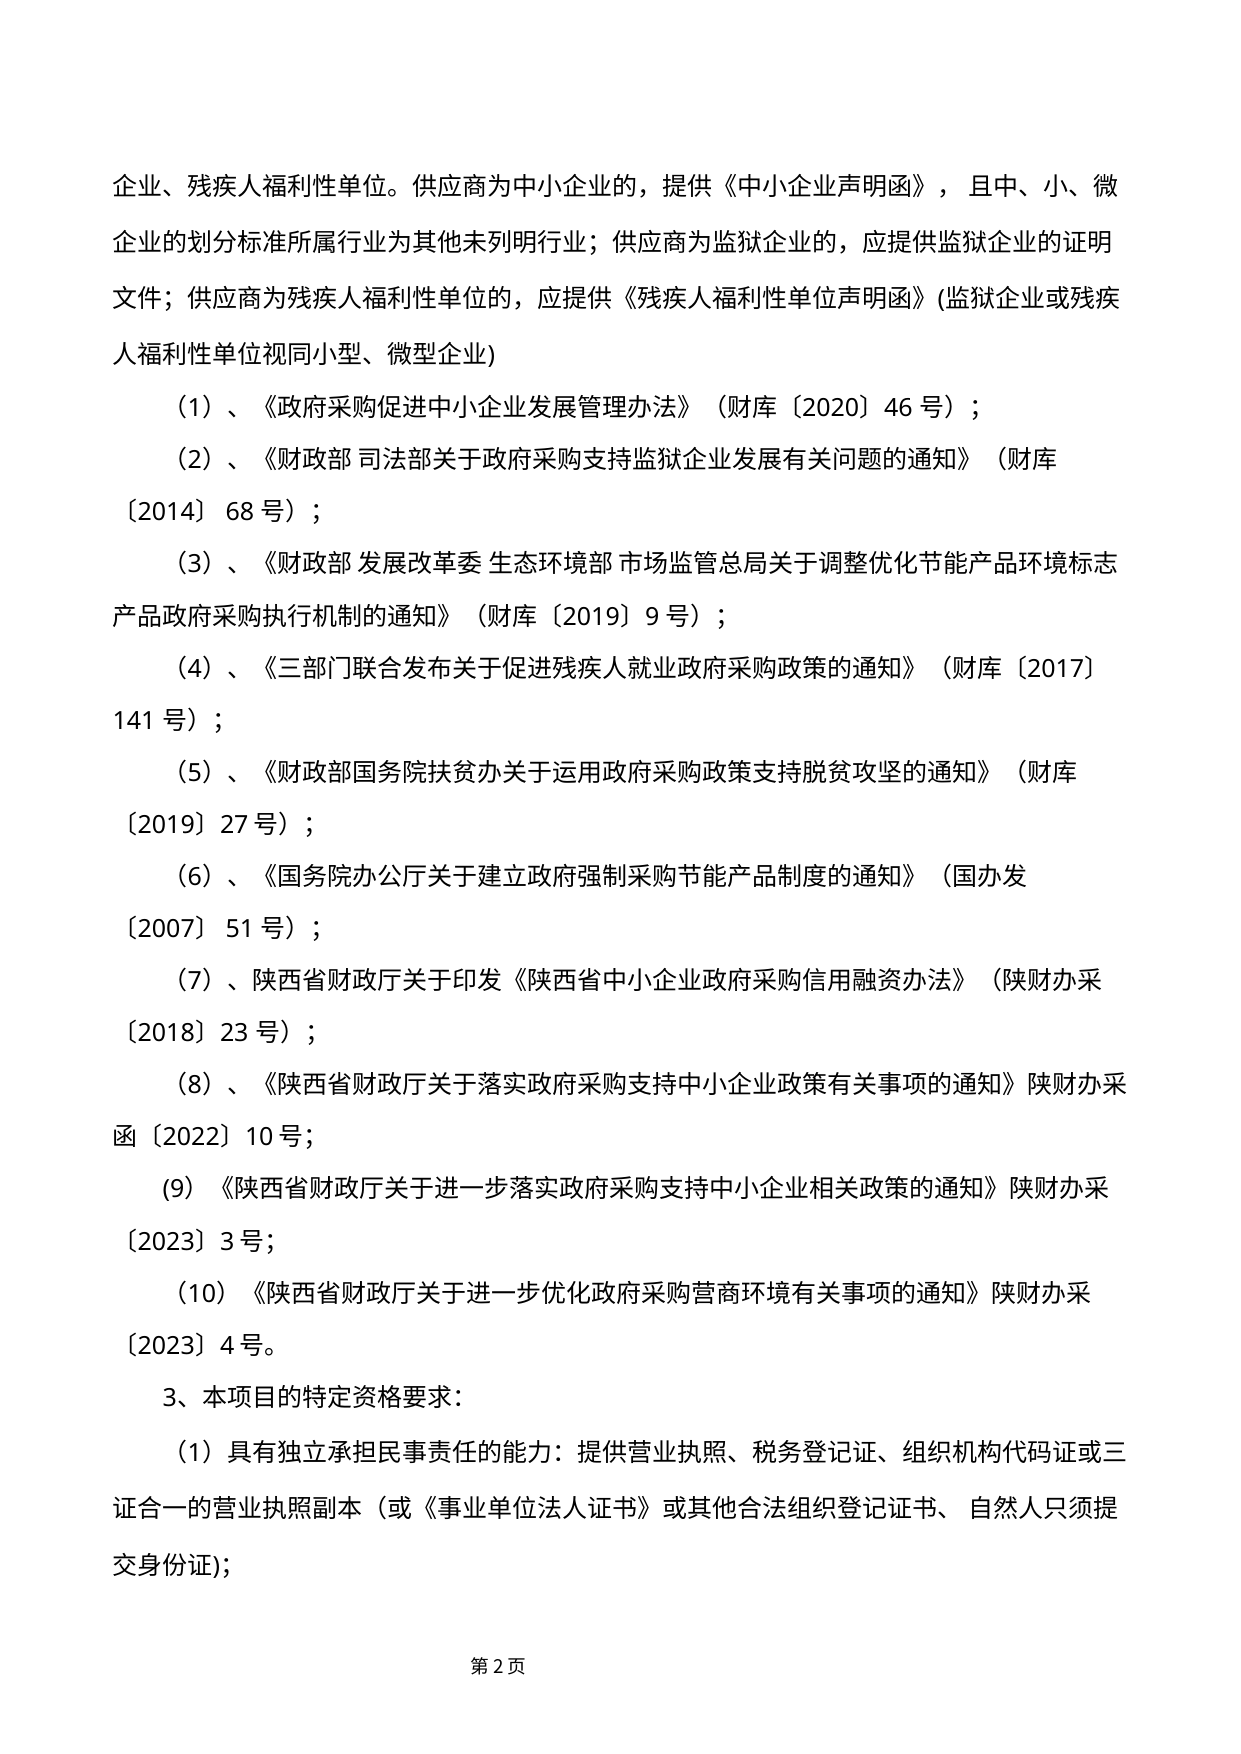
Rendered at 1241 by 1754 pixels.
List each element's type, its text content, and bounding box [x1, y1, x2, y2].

text (9）《陕西省财政厅关于进一步落实政府采购支持中小企业相关政策的通知》陕财办采〔2023〕3号； [112, 1156, 1128, 1260]
text （2）、《财政部 司法部关于政府采购支持监狱企业发展有关问题的通知》（财库〔2014〕 68 号）； [112, 427, 1128, 531]
text （3）、《财政部 发展改革委 生态环境部 市场监管总局关于调整优化节能产品环境标志产品政府采购执行机制的通知》（财库〔2019〕9 号）； [112, 531, 1128, 635]
text （4）、《三部门联合发布关于促进残疾人就业政府采购政策的通知》（财库〔2017〕 141 号）； [112, 635, 1128, 739]
text （6）、《国务院办公厅关于建立政府强制采购节能产品制度的通知》（国办发〔2007〕 51 号）； [112, 844, 1128, 948]
text 3、本项目的特定资格要求： [112, 1364, 1128, 1417]
text （10）《陕西省财政厅关于进一步优化政府采购营商环境有关事项的通知》陕财办采〔2023〕4号。 [112, 1260, 1128, 1364]
text （1）、《政府采购促进中小企业发展管理办法》（财库〔2020〕46 号）； [112, 375, 1128, 427]
text （7）、陕西省财政厅关于印发《陕西省中小企业政府采购信用融资办法》（陕财办采 〔2018〕23 号）； [112, 948, 1128, 1052]
text （8）、《陕西省财政厅关于落实政府采购支持中小企业政策有关事项的通知》陕财办采函〔2022〕10号； [112, 1052, 1128, 1156]
text （1）具有独立承担民事责任的能力：提供营业执照、税务登记证、组织机构代码证或三证合一的营业执照副本（或《事业单位法人证书》或其他合法组织登记证书、 自然人只须提交身份证)； [112, 1417, 1128, 1585]
text （5）、《财政部国务院扶贫办关于运用政府采购政策支持脱贫攻坚的通知》（财库 〔2019〕27号）； [112, 739, 1128, 844]
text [112, 150, 1128, 375]
